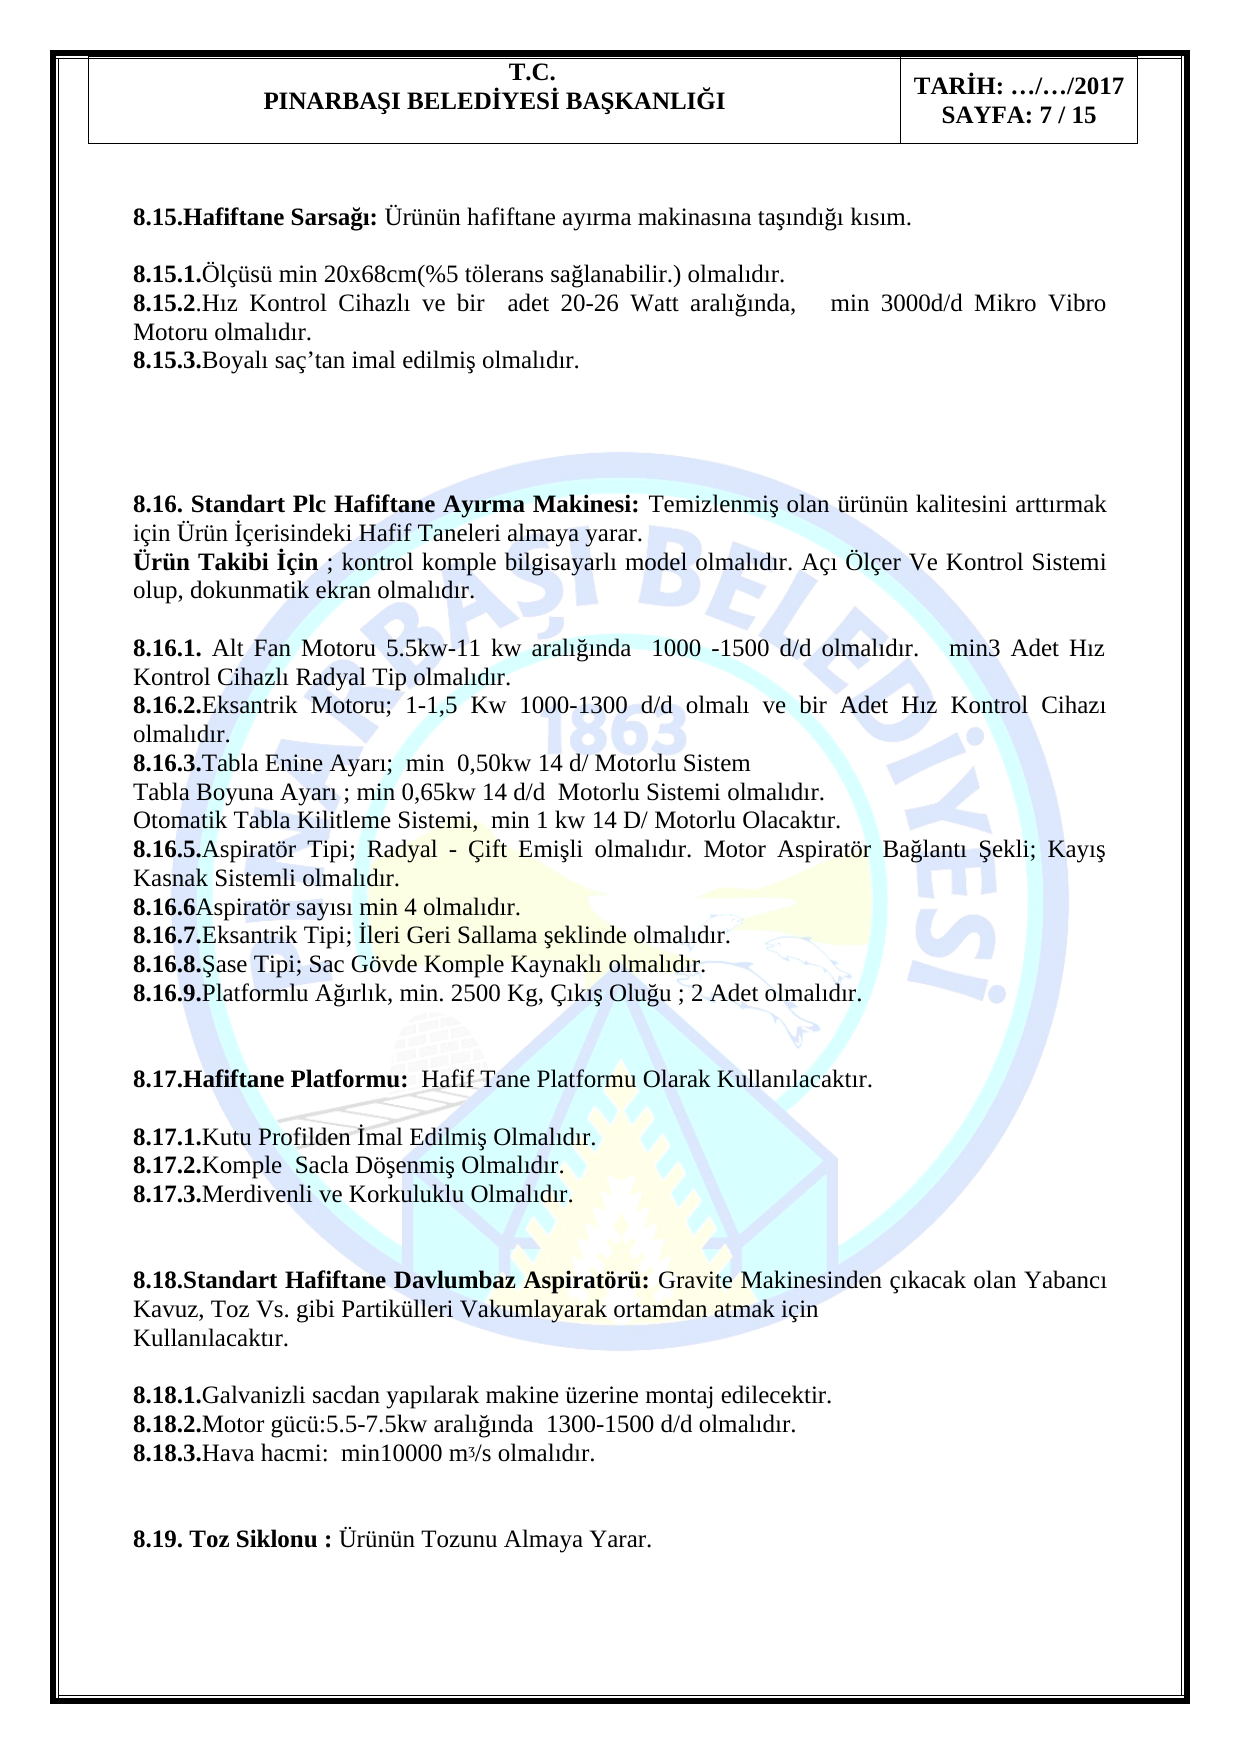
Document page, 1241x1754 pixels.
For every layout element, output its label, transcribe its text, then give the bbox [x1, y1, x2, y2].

text 8.16.7.Eksantrik Tipi; İleri Geri Sallama şeklinde olmalıdır. [133, 921, 1107, 949]
text 8.17.3.Merdivenli ve Korkuluklu Olmalıdır. [133, 1179, 1107, 1208]
text Tabla Boyuna Ayarı ; min 0,65kw 14 d/d Motorlu Sistemi olmalıdır. [133, 777, 1107, 806]
text 8.16.9.Platformlu Ağırlık, min. 2500 Kg, Çıkış Oluğu ; 2 Adet olmalıdır. [133, 978, 1107, 1007]
text 8.18.3.Hava hacmi: min10000 mᶾ/s olmalıdır. [133, 1438, 1107, 1467]
text 8.17.Hafiftane Platformu: Hafif Tane Platformu Olarak Kullanılacaktır. [133, 1064, 1107, 1093]
text 8.16. Standart Plc Hafiftane Ayırma Makinesi: Temizlenmiş olan ürünün kalitesini arttırmak için Ürün İçerisindeki Hafif Taneleri almaya yarar. [133, 489, 1107, 547]
text 8.16.8.Şase Tipi; Sac Gövde Komple Kaynaklı olmalıdır. [133, 949, 1107, 978]
text Otomatik Tabla Kilitleme Sistemi, min 1 kw 14 D/ Motorlu Olacaktır. [133, 806, 1107, 834]
text 8.16.5.Aspiratör Tipi; Radyal - Çift Emişli olmalıdır. Motor Aspiratör Bağlantı Şekli; Kayış Kasnak Sistemli olmalıdır. [133, 834, 1107, 892]
text 8.17.1.Kutu Profilden İmal Edilmiş Olmalıdır. [133, 1122, 1107, 1151]
text 8.16.2.Eksantrik Motoru; 1-1,5 Kw 1000-1300 d/d olmalı ve bir Adet Hız Kontrol Cihazı olmalıdır. [133, 691, 1107, 748]
text Kullanılacaktır. [133, 1323, 1107, 1352]
text 8.18.1.Galvanizli sacdan yapılarak makine üzerine montaj edilecektir. [133, 1381, 1107, 1409]
text 8.16.6Aspiratör sayısı min 4 olmalıdır. [133, 892, 1107, 921]
text 8.16.3.Tabla Enine Ayarı; min 0,50kw 14 d/ Motorlu Sistem [133, 748, 1107, 777]
text 8.18.2.Motor gücü:5.5-7.5kw aralığında 1300-1500 d/d olmalıdır. [133, 1409, 1107, 1438]
text 8.15.2.Hız Kontrol Cihazlı ve bir adet 20-26 Watt aralığında, min 3000d/d Mikro Vibro Motoru olmalıdır. [133, 288, 1107, 346]
text 8.15.Hafiftane Sarsağı: Ürünün hafiftane ayırma makinasına taşındığı kısım. [133, 202, 1107, 231]
text Ürün Takibi İçin ; kontrol komple bilgisayarlı model olmalıdır. Açı Ölçer Ve Kontrol Sistemi olup, dokunmatik ekran olmalıdır. [133, 547, 1107, 604]
text 8.17.2.Komple Sacla Döşenmiş Olmalıdır. [133, 1151, 1107, 1179]
text 8.18.Standart Hafiftane Davlumbaz Aspiratörü: Gravite Makinesinden çıkacak olan Yabancı Kavuz, Toz Vs. gibi Partikülleri Vakumlayarak ortamdan atmak için [133, 1266, 1107, 1323]
text 8.19. Toz Siklonu : Ürünün Tozunu Almaya Yarar. [133, 1524, 1107, 1553]
text 8.16.1. Alt Fan Motoru 5.5kw-11 kw aralığında 1000 -1500 d/d olmalıdır. min3 Adet Hız Kontrol Cihazlı Radyal Tip olmalıdır. [133, 633, 1107, 691]
text 8.15.3.Boyalı saç’tan imal edilmiş olmalıdır. [133, 346, 1107, 374]
text 8.15.1.Ölçüsü min 20x68cm(%5 tölerans sağlanabilir.) olmalıdır. [133, 259, 1107, 288]
